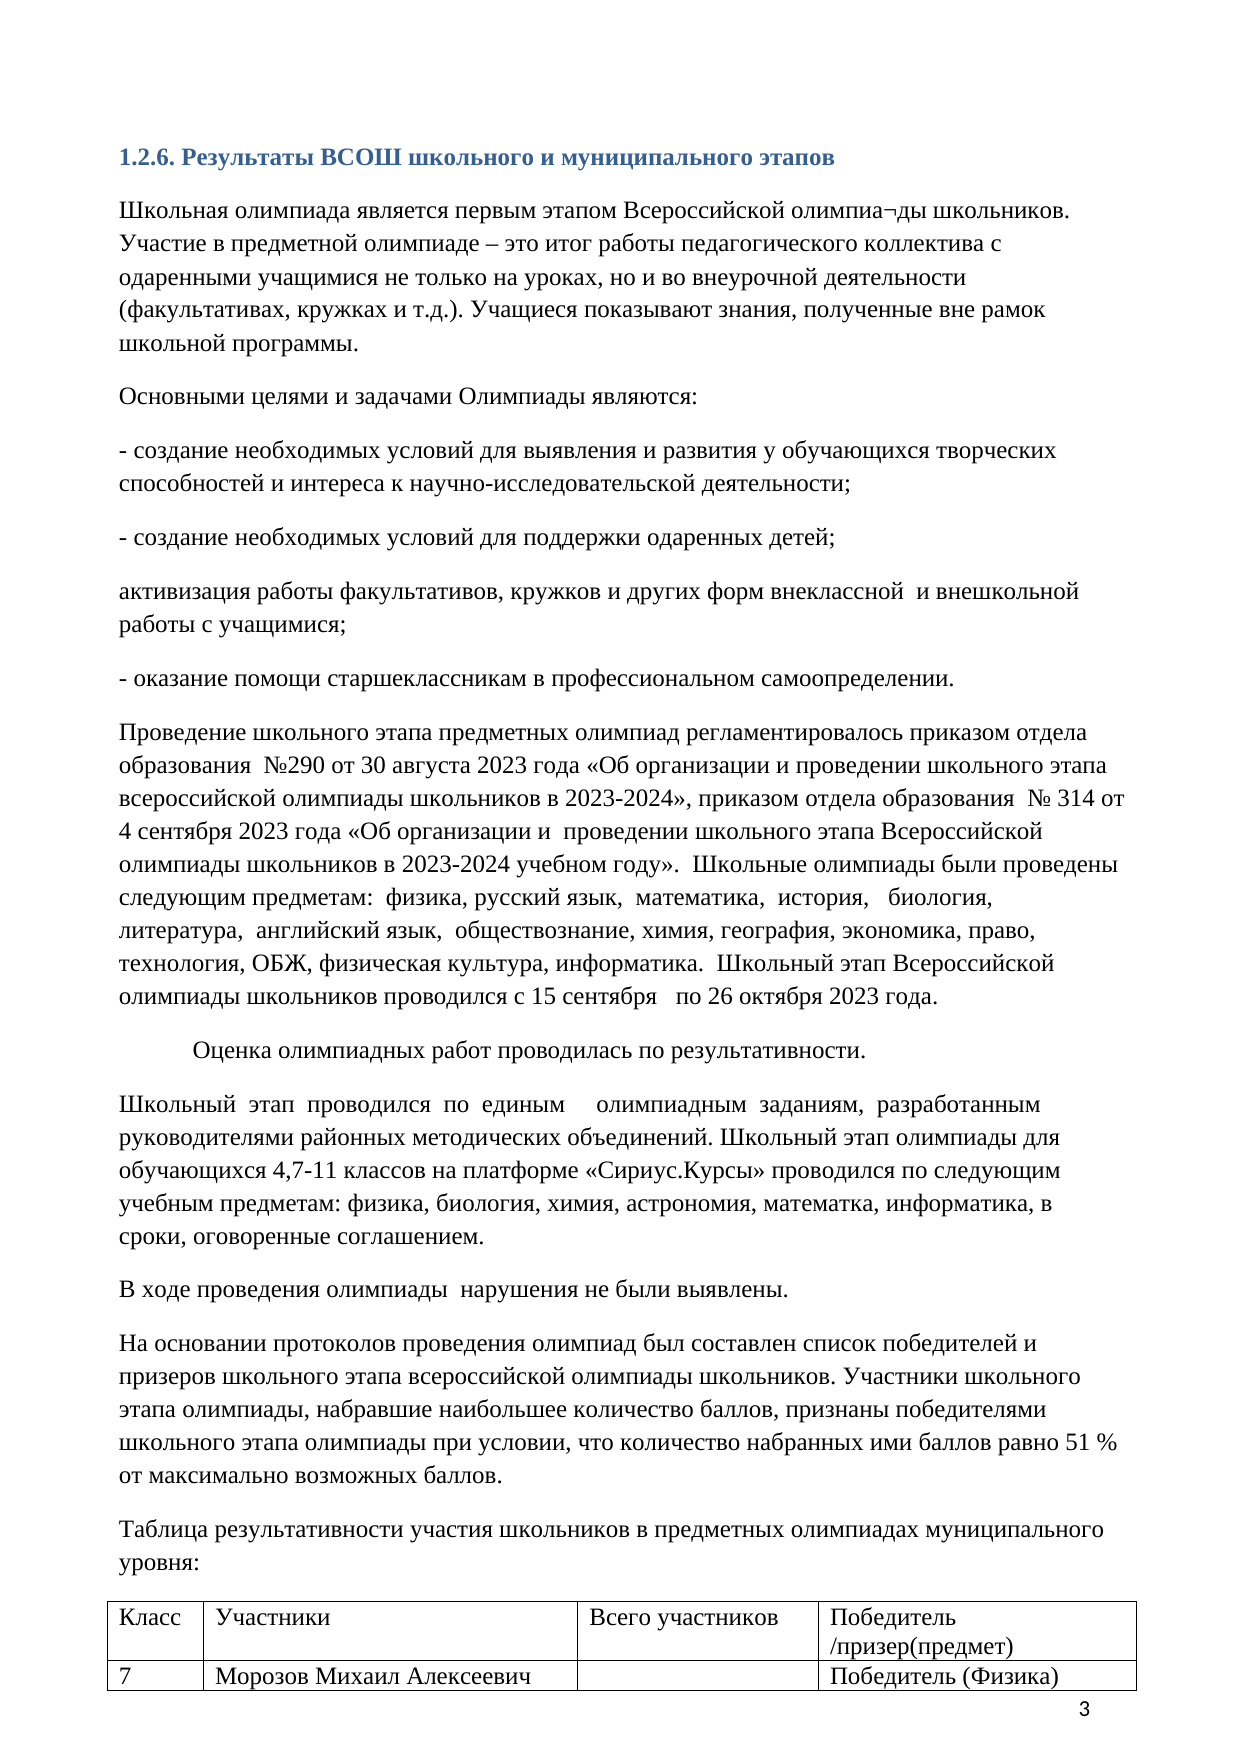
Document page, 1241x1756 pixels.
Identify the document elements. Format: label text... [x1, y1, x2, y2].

text На основании протоколов проведения олимпиад был составлен список победителей и призеров школьного этапа всероссийской олимпиады школьников. Участники школьного этапа олимпиады, набравшие наибольшее количество баллов, признаны победителями школьного этапа олимпиады при условии, что количество набранных ими баллов равно 51 % от максимально возможных баллов. [119, 1328, 1126, 1489]
text В ходе проведения олимпиады нарушения не были выявлены. [119, 1274, 1126, 1303]
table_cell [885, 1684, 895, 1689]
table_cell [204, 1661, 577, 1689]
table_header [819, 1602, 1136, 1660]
text Основными целями и задачами Олимпиады являются: [119, 381, 1126, 410]
text - создание необходимых условий для поддержки одаренных детей; [119, 522, 1126, 551]
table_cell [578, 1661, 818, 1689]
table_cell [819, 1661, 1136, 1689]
text Оценка олимпиадных работ проводилась по результативности. [119, 1035, 1126, 1063]
list 1.2.6. Результаты ВСОШ школьного и муниципального этапов [119, 142, 1126, 170]
text - создание необходимых условий для выявления и развития у обучающихся творческих способностей и интереса к научно-исследовательской деятельности; [119, 435, 1126, 497]
text Таблица результативности участия школьников в предметных олимпиадах муниципального уровня: [119, 1514, 1126, 1576]
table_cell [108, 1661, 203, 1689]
text Школьный этап проводился по единым олимпиадным заданиям, разработанным руководителями районных методических объединений. Школьный этап олимпиады для обучающихся 4,7-11 классов на платформе «Сириус.Курсы» проводился по следующим учебным предметам: физика, биология, химия, астрономия, математка, информатика, в сроки, оговоренные соглашением. [119, 1089, 1126, 1249]
text Проведение школьного этапа предметных олимпиад регламентировалось приказом отдела образования №290 от 30 августа 2023 года «Об организации и проведении школьного этапа всероссийской олимпиады школьников в 2023-2024», приказом отдела образования № 314 от 4 сентября 2023 года «Об организации и проведении школьного этапа Всероссийской олимпиады школьников в 2023-2024 учебном году». Школьные олимпиады были проведены следующим предметам: физика, русский язык, математика, история, биология, литература, английский язык, обществознание, химия, география, экономика, право, технология, ОБЖ, физическая культура, информатика. Школьный этап Всероссийской олимпиады школьников проводился с 15 сентября по 26 октября 2023 года. [119, 717, 1126, 1010]
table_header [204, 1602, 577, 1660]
text - оказание помощи старшеклассникам в профессиональном самоопределении. [119, 663, 1126, 692]
text активизация работы факультативов, кружков и других форм внеклассной и внешкольной работы с учащимися; [119, 576, 1126, 638]
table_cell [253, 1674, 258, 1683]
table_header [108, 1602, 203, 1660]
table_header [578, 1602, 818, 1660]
text Школьная олимпиада является первым этапом Всероссийской олимпиа¬ды школьников. Участие в предметной олимпиаде – это итог работы педагогического коллектива с одаренными учащимися не только на уроках, но и во внеурочной деятельности (факультативах, кружках и т.д.). Учащиеся показывают знания, полученные вне рамок школьной программы. [119, 196, 1126, 356]
